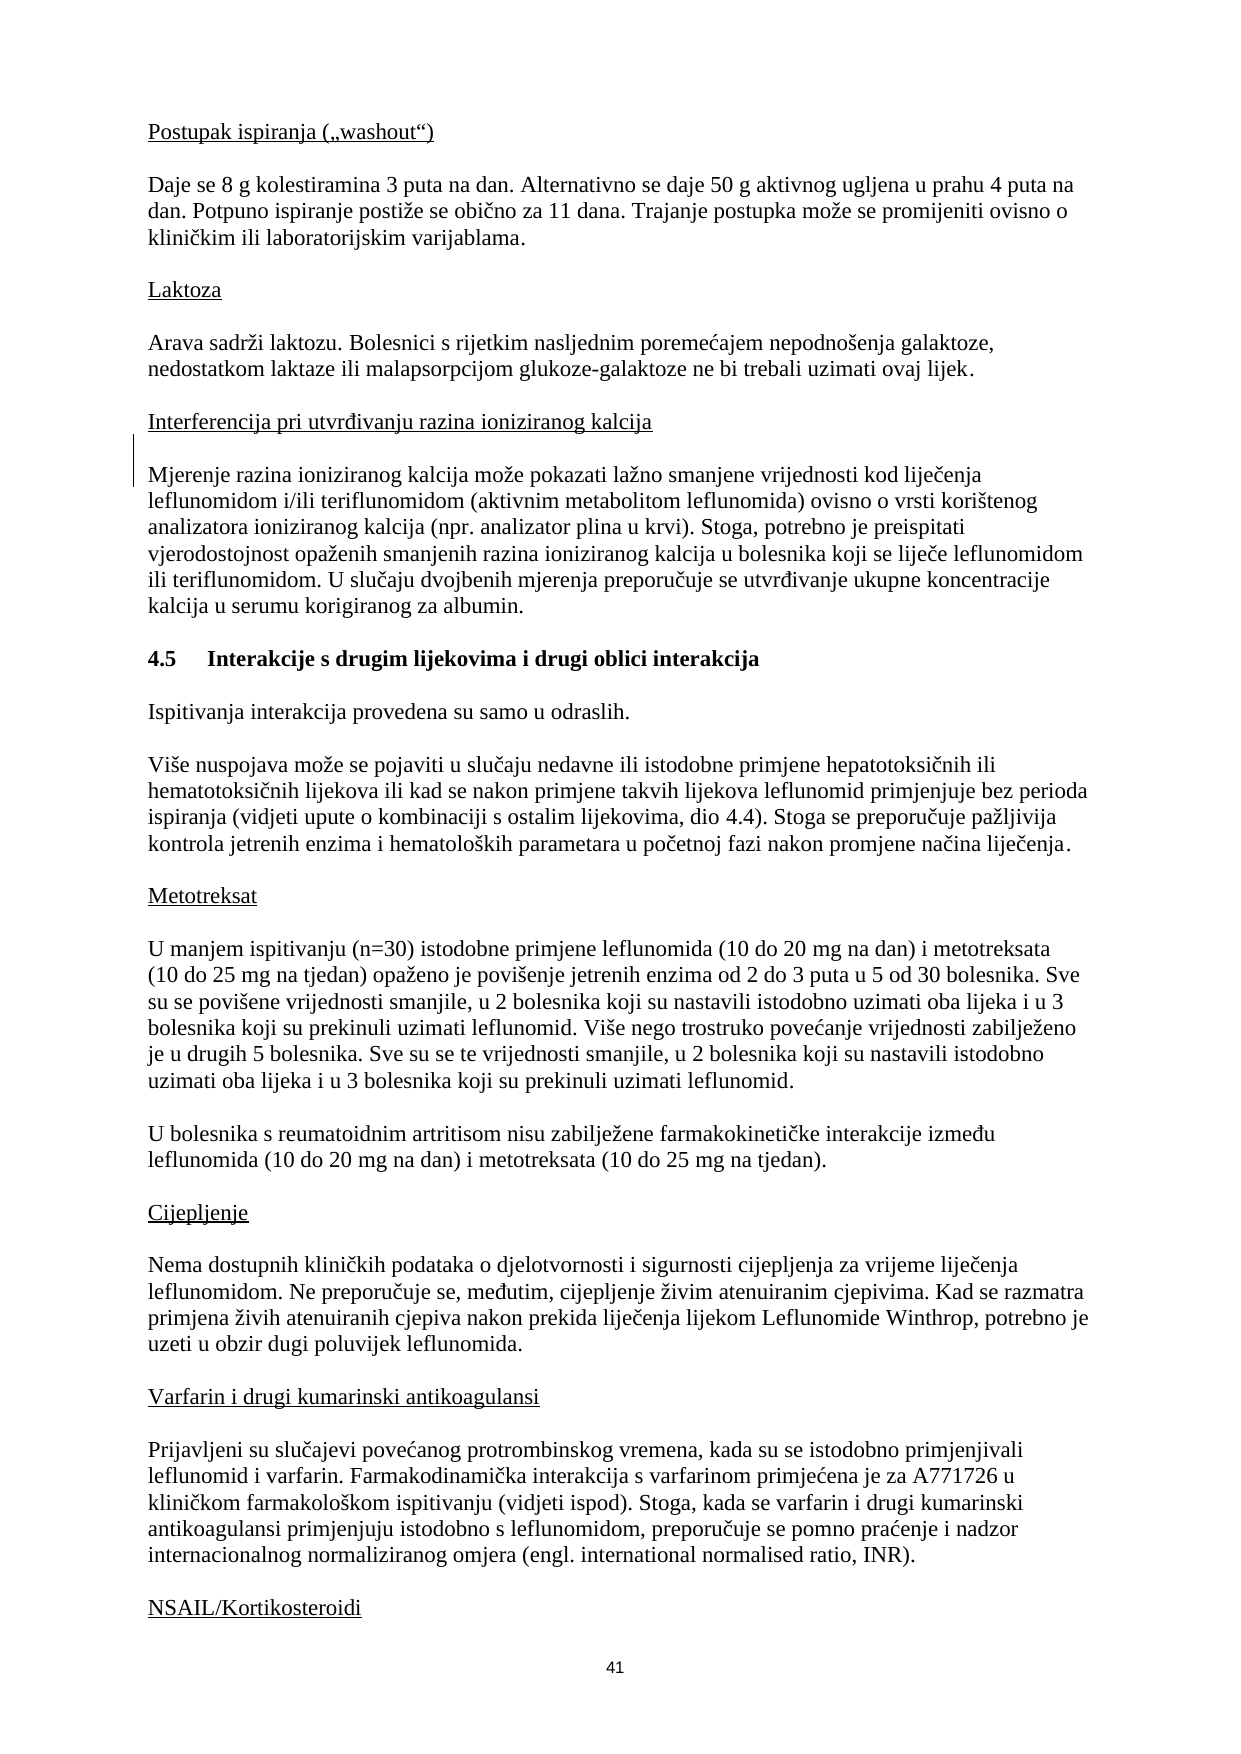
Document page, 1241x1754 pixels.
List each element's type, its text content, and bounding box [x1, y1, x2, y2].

text Cijepljenje [148, 1199, 1092, 1225]
text Daje se 8 g kolestiramina 3 puta na dan. Alternativno se daje 50 g aktivnog ugljena u prahu 4 puta na dan. Potpuno ispiranje postiže se obično za 11 dana. Trajanje postupka može se promijeniti ovisno o kliničkim ili laboratorijskim varijablama. [148, 171, 1092, 250]
text 4.5 Interakcije s drugim lijekovima i drugi oblici interakcija [148, 645, 1092, 672]
text U bolesnika s reumatoidnim artritisom nisu zabilježene farmakokinetičke interakcije između leflunomida (10 do 20 mg na dan) i metotreksata (10 do 25 mg na tjedan). [148, 1119, 1092, 1172]
text Interferencija pri utvrđivanju razina ioniziranog kalcija [148, 408, 1092, 434]
text Nema dostupnih kliničkih podataka o djelotvornosti i sigurnosti cijepljenja za vrijeme liječenja leflunomidom. Ne preporučuje se, međutim, cijepljenje živim atenuiranim cjepivima. Kad se razmatra primjena živih atenuiranih cjepiva nakon prekida liječenja lijekom Leflunomide Winthrop, potrebno je uzeti u obzir dugi poluvijek leflunomida. [148, 1251, 1092, 1357]
text Ispitivanja interakcija provedena su samo u odraslih. [148, 698, 1092, 724]
text Laktoza [148, 276, 1092, 303]
text U manjem ispitivanju (n=30) istodobne primjene leflunomida (10 do 20 mg na dan) i metotreksata (10 do 25 mg na tjedan) opaženo je povišenje jetrenih enzima od 2 do 3 puta u 5 od 30 bolesnika. Sve su se povišene vrijednosti smanjile, u 2 bolesnika koji su nastavili istodobno uzimati oba lijeka i u 3 bolesnika koji su prekinuli uzimati leflunomid. Više nego trostruko povećanje vrijednosti zabilježeno je u drugih 5 bolesnika. Sve su se te vrijednosti smanjile, u 2 bolesnika koji su nastavili istodobno uzimati oba lijeka i u 3 bolesnika koji su prekinuli uzimati leflunomid. [148, 935, 1092, 1093]
text Varfarin i drugi kumarinski antikoagulansi [148, 1383, 1092, 1409]
text NSAIL/Kortikosteroidi [148, 1594, 1092, 1620]
text Postupak ispiranja („washout“) [148, 118, 1092, 144]
text Arava sadrži laktozu. Bolesnici s rijetkim nasljednim poremećajem nepodnošenja galaktoze, nedostatkom laktaze ili malapsorpcijom glukoze-galaktoze ne bi trebali uzimati ovaj lijek. [148, 329, 1092, 382]
text Metotreksat [148, 882, 1092, 909]
text Više nuspojava može se pojaviti u slučaju nedavne ili istodobne primjene hepatotoksičnih ili hematotoksičnih lijekova ili kad se nakon primjene takvih lijekova leflunomid primjenjuje bez perioda ispiranja (vidjeti upute o kombinaciji s ostalim lijekovima, dio 4.4). Stoga se preporučuje pažljivija kontrola jetrenih enzima i hematoloških parametara u početnoj fazi nakon promjene načina liječenja. [148, 751, 1092, 856]
text Prijavljeni su slučajevi povećanog protrombinskog vremena, kada su se istodobno primjenjivali leflunomid i varfarin. Farmakodinamička interakcija s varfarinom primjećena je za A771726 u kliničkom farmakološkom ispitivanju (vidjeti ispod). Stoga, kada se varfarin i drugi kumarinski antikoagulansi primjenjuju istodobno s leflunomidom, preporučuje se pomno praćenje i nadzor internacionalnog normaliziranog omjera (engl. international normalised ratio, INR). [148, 1436, 1092, 1568]
text Mjerenje razina ioniziranog kalcija može pokazati lažno smanjene vrijednosti kod liječenja leflunomidom i/ili teriflunomidom (aktivnim metabolitom leflunomida) ovisno o vrsti korištenog analizatora ioniziranog kalcija (npr. analizator plina u krvi). Stoga, potrebno je preispitati vjerodostojnost opaženih smanjenih razina ioniziranog kalcija u bolesnika koji se liječe leflunomidom ili teriflunomidom. U slučaju dvojbenih mjerenja preporučuje se utvrđivanje ukupne koncentracije kalcija u serumu korigiranog za albumin. [148, 461, 1092, 619]
